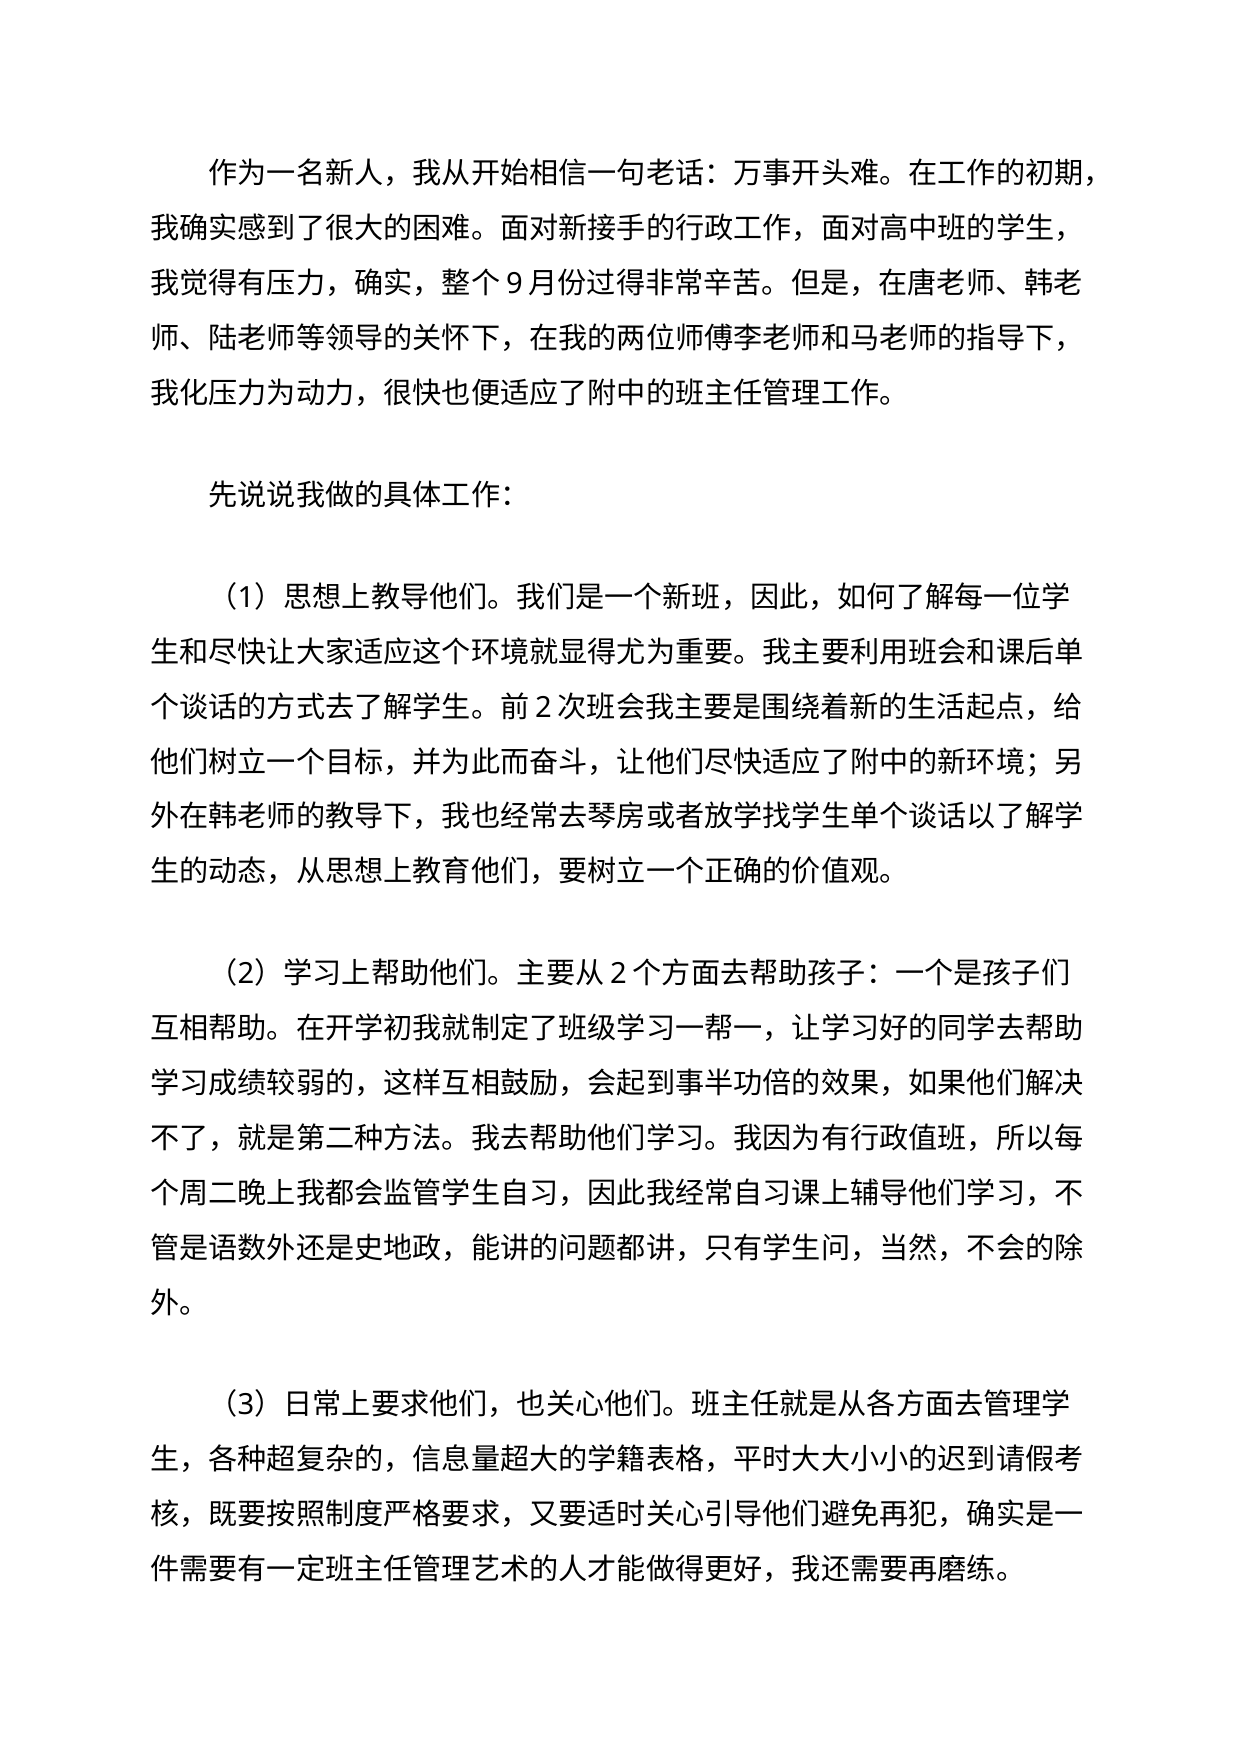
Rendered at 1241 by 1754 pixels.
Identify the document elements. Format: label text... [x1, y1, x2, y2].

text 先说说我做的具体工作： [150, 471, 1090, 514]
text （3）日常上要求他们，也关心他们。班主任就是从各方面去管理学生，各种超复杂的，信息量超大的学籍表格，平时大大小小的迟到请假考核，既要按照制度严格要求，又要适时关心引导他们避免再犯，确实是一件需要有一定班主任管理艺术的人才能做得更好，我还需要再磨练。 [150, 1381, 1090, 1588]
text （2）学习上帮助他们。主要从2个方面去帮助孩子：一个是孩子们互相帮助。在开学初我就制定了班级学习一帮一，让学习好的同学去帮助学习成绩较弱的，这样互相鼓励，会起到事半功倍的效果，如果他们解决不了，就是第二种方法。我去帮助他们学习。我因为有行政值班，所以每个周二晚上我都会监管学生自习，因此我经常自习课上辅导他们学习，不管是语数外还是史地政，能讲的问题都讲，只有学生问，当然，不会的除外。 [150, 950, 1090, 1321]
text （1）思想上教导他们。我们是一个新班，因此，如何了解每一位学生和尽快让大家适应这个环境就显得尤为重要。我主要利用班会和课后单个谈话的方式去了解学生。前2次班会我主要是围绕着新的生活起点，给他们树立一个目标，并为此而奋斗，让他们尽快适应了附中的新环境；另外在韩老师的教导下，我也经常去琴房或者放学找学生单个谈话以了解学生的动态，从思想上教育他们，要树立一个正确的价值观。 [150, 573, 1090, 890]
text 作为一名新人，我从开始相信一句老话：万事开头难。在工作的初期，我确实感到了很大的困难。面对新接手的行政工作，面对高中班的学生，我觉得有压力，确实，整个9月份过得非常辛苦。但是，在唐老师、韩老师、陆老师等领导的关怀下，在我的两位师傅李老师和马老师的指导下，我化压力为动力，很快也便适应了附中的班主任管理工作。 [150, 150, 1090, 412]
